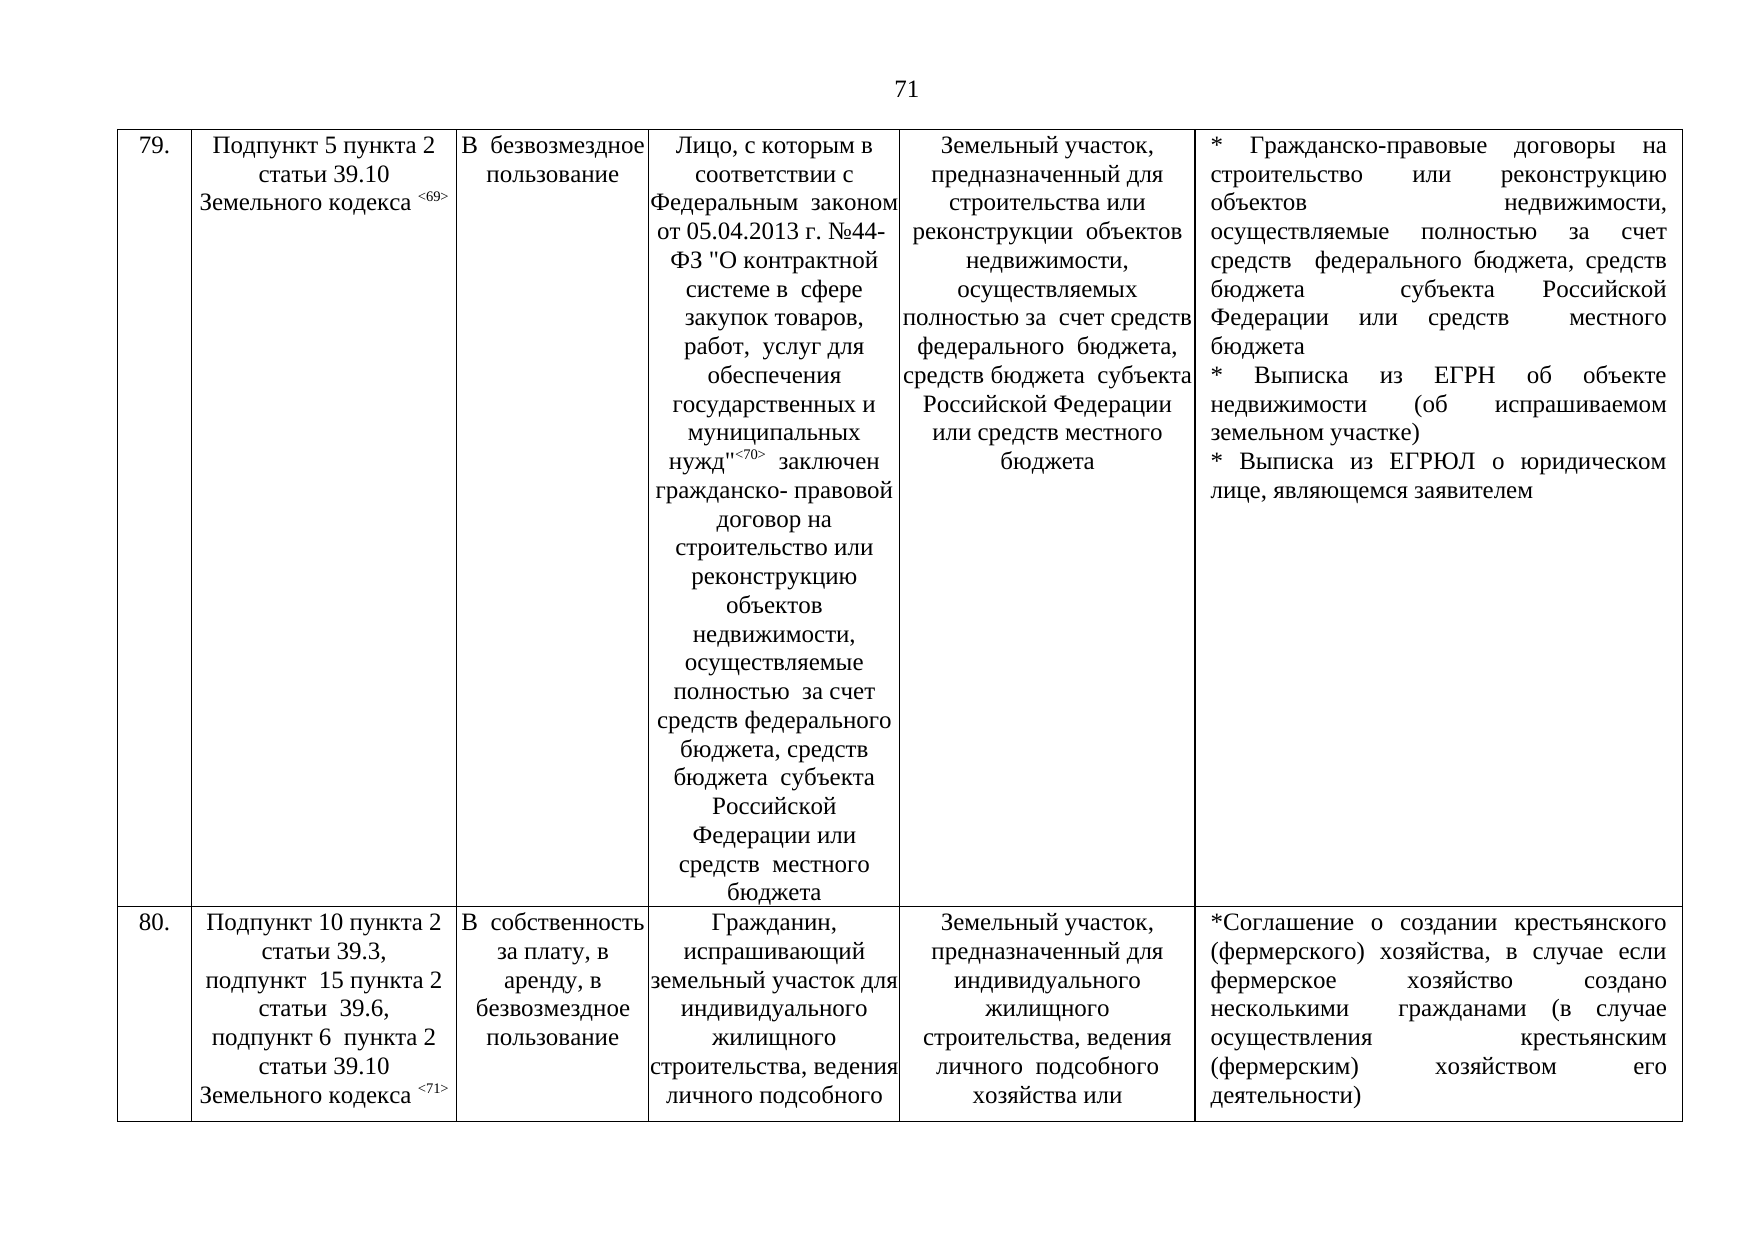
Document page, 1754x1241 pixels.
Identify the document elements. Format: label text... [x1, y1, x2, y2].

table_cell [649, 907, 899, 1121]
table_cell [457, 130, 648, 906]
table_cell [900, 907, 1194, 1121]
table_cell * Гражданско-правовые договоры на строительство или реконструкцию объектов недвижимости, осуществляемые полностью за счет средств федерального бюджета, средств бюджета субъекта Российской Федерации или средств местного бюджета * Выписка из ЕГРН об объекте недвижимости (об испрашиваемом земельном участке) * Выписка из ЕГРЮЛ о юридическом лице, являющемся заявителем [1196, 130, 1682, 906]
table_cell 80. [118, 907, 191, 1121]
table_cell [192, 907, 456, 1121]
table_cell 79. [118, 130, 191, 906]
table_cell Земельный участок, предназначенный для строительства или реконструкции объектов недвижимости, осуществляемых полностью за счет средств федерального бюджета, средств бюджета субъекта Российской Федерации или средств местного бюджета [900, 130, 1194, 906]
table_cell Подпункт 5 пункта 2 статьи 39.10 Земельного кодекса <69> [192, 130, 456, 906]
table_cell Лицо, с которым в соответствии с Федеральным законом от 05.04.2013 г. №44- ФЗ "О контрактной системе в сфере закупок товаров, работ, услуг для обеспечения государственных и муниципальных нужд"<70> заключен гражданско- правовой договор на строительство или реконструкцию объектов недвижимости, осуществляемые полностью за счет средств федерального бюджета, средств бюджета субъекта Российской Федерации или средств местного бюджета [649, 130, 899, 906]
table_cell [457, 907, 648, 1121]
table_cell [1196, 907, 1682, 1121]
